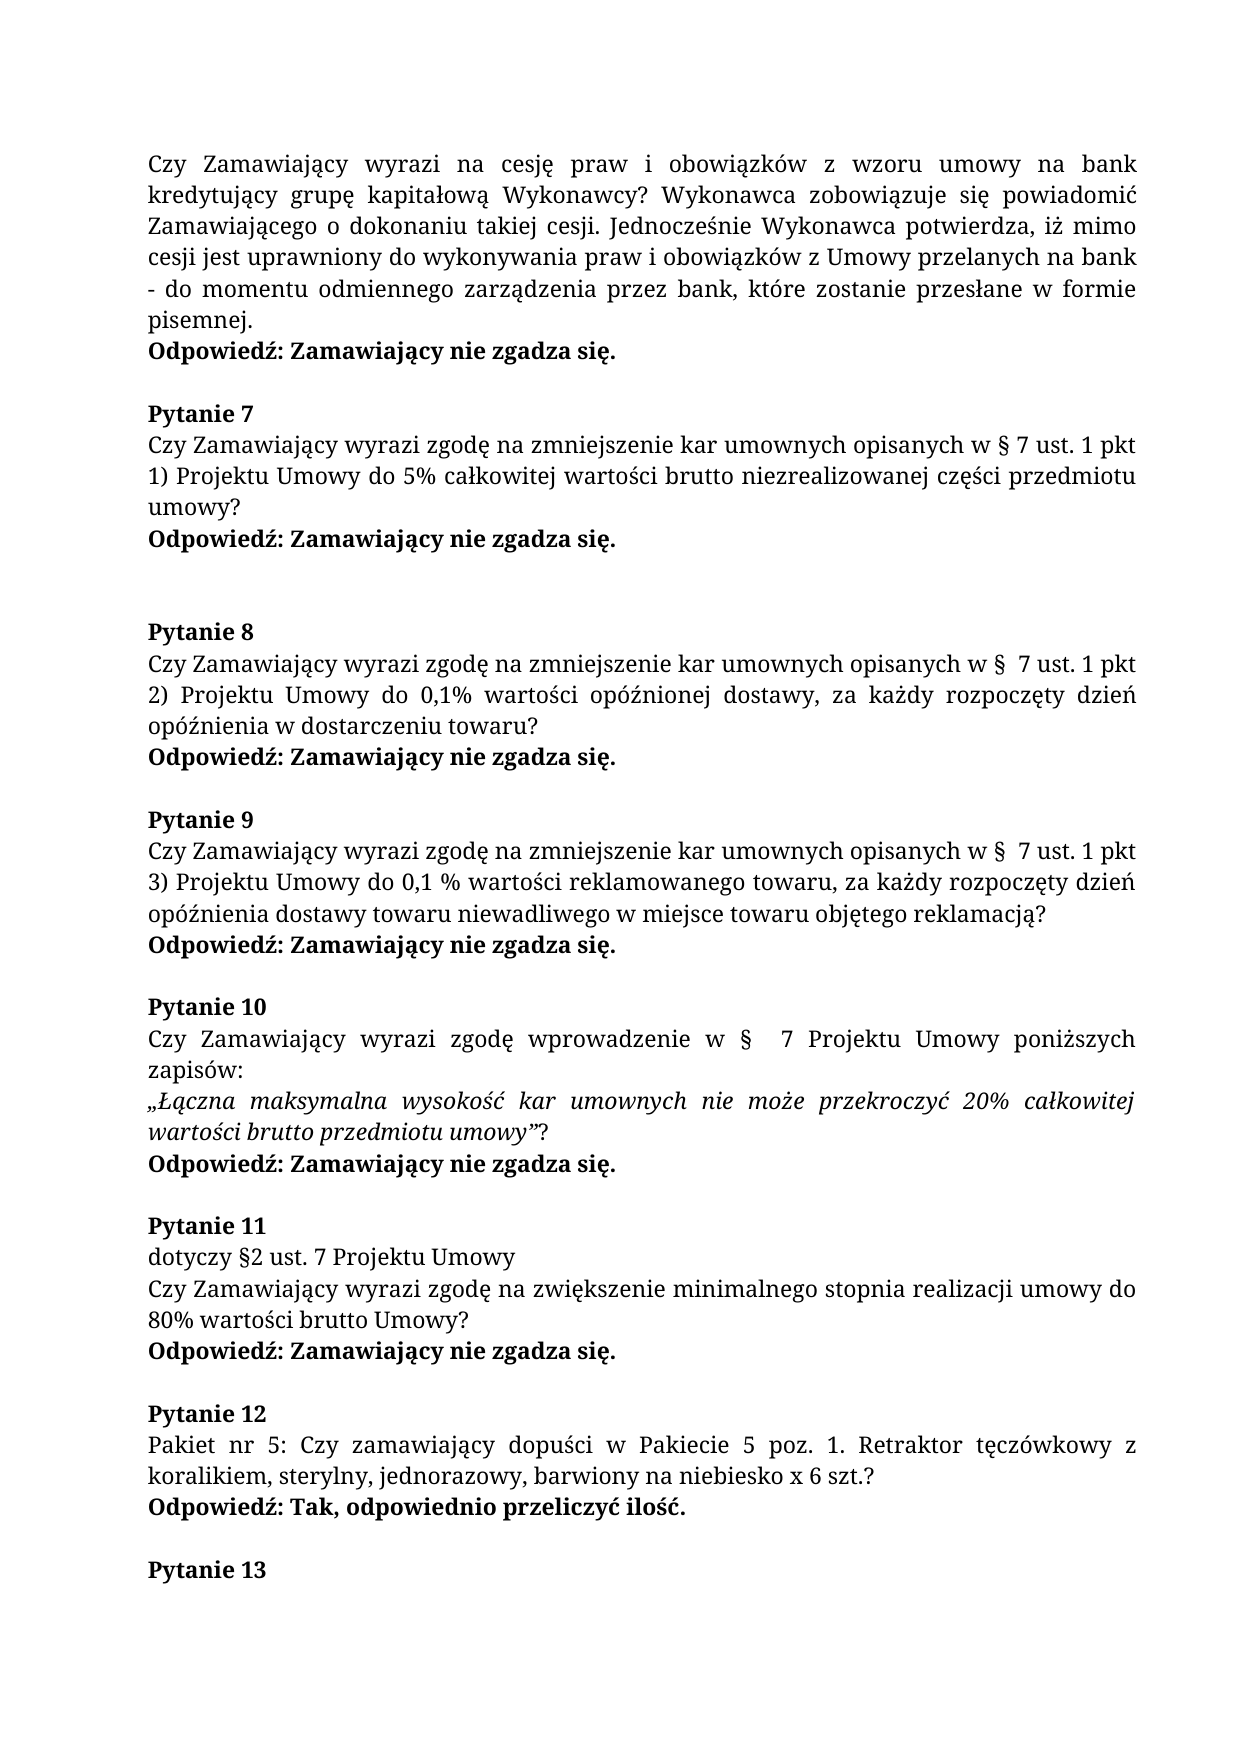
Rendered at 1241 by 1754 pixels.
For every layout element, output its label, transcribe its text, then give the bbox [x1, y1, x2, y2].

text Pytanie 7 [148, 398, 1138, 429]
text Pytanie 13 [148, 1554, 1138, 1585]
text Odpowiedź: Zamawiający nie zgadza się. [148, 335, 1093, 366]
text Pytanie 10 [148, 991, 1138, 1023]
text Czy Zamawiający wyrazi na cesję praw i obowiązków z wzoru umowy na bank kredytujący grupę kapitałową Wykonawcy? Wykonawca zobowiązuje się powiadomić Zamawiającego o dokonaniu takiej cesji. Jednocześnie Wykonawca potwierdza, iż mimo cesji jest uprawniony do wykonywania praw i obowiązków z Umowy przelanych na bank - do momentu odmiennego zarządzenia przez bank, które zostanie przesłane w formie pisemnej. [148, 148, 1138, 335]
text Odpowiedź: Zamawiający nie zgadza się. [148, 741, 1093, 773]
text Czy Zamawiający wyrazi zgodę na zmniejszenie kar umownych opisanych w § 7 ust. 1 pkt 1) Projektu Umowy do 5% całkowitej wartości brutto niezrealizowanej części przedmiotu umowy? [148, 429, 1138, 523]
text Czy Zamawiający wyrazi zgodę na zmniejszenie kar umownych opisanych w § 7 ust. 1 pkt 3) Projektu Umowy do 0,1 % wartości reklamowanego towaru, za każdy rozpoczęty dzień opóźnienia dostawy towaru niewadliwego w miejsce towaru objętego reklamacją? [148, 835, 1138, 929]
text Odpowiedź: Zamawiający nie zgadza się. [148, 523, 1093, 554]
text Czy Zamawiający wyrazi zgodę na zmniejszenie kar umownych opisanych w § 7 ust. 1 pkt 2) Projektu Umowy do 0,1% wartości opóźnionej dostawy, za każdy rozpoczęty dzień opóźnienia w dostarczeniu towaru? [148, 648, 1138, 741]
text Czy Zamawiający wyrazi zgodę wprowadzenie w § 7 Projektu Umowy poniższych zapisów: [148, 1023, 1138, 1085]
text Pytanie 11 [148, 1210, 1138, 1241]
text Odpowiedź: Zamawiający nie zgadza się. [148, 1335, 1093, 1366]
text dotyczy §2 ust. 7 Projektu Umowy [148, 1241, 1138, 1273]
text „Łączna maksymalna wysokość kar umownych nie może przekroczyć 20% całkowitej wartości brutto przedmiotu umowy”? [148, 1085, 1138, 1148]
text Pytanie 8 [148, 616, 1138, 648]
text Pytanie 12 [148, 1398, 1138, 1429]
text Pytanie 9 [148, 804, 1138, 835]
text Czy Zamawiający wyrazi zgodę na zwiększenie minimalnego stopnia realizacji umowy do 80% wartości brutto Umowy? [148, 1273, 1138, 1335]
text Odpowiedź: Tak, odpowiednio przeliczyć ilość. [148, 1491, 1093, 1523]
text Pakiet nr 5: Czy zamawiający dopuści w Pakiecie 5 poz. 1. Retraktor tęczówkowy z koralikiem, sterylny, jednorazowy, barwiony na niebiesko x 6 szt.? [148, 1429, 1138, 1491]
text Odpowiedź: Zamawiający nie zgadza się. [148, 1148, 1093, 1179]
text Odpowiedź: Zamawiający nie zgadza się. [148, 929, 1093, 960]
